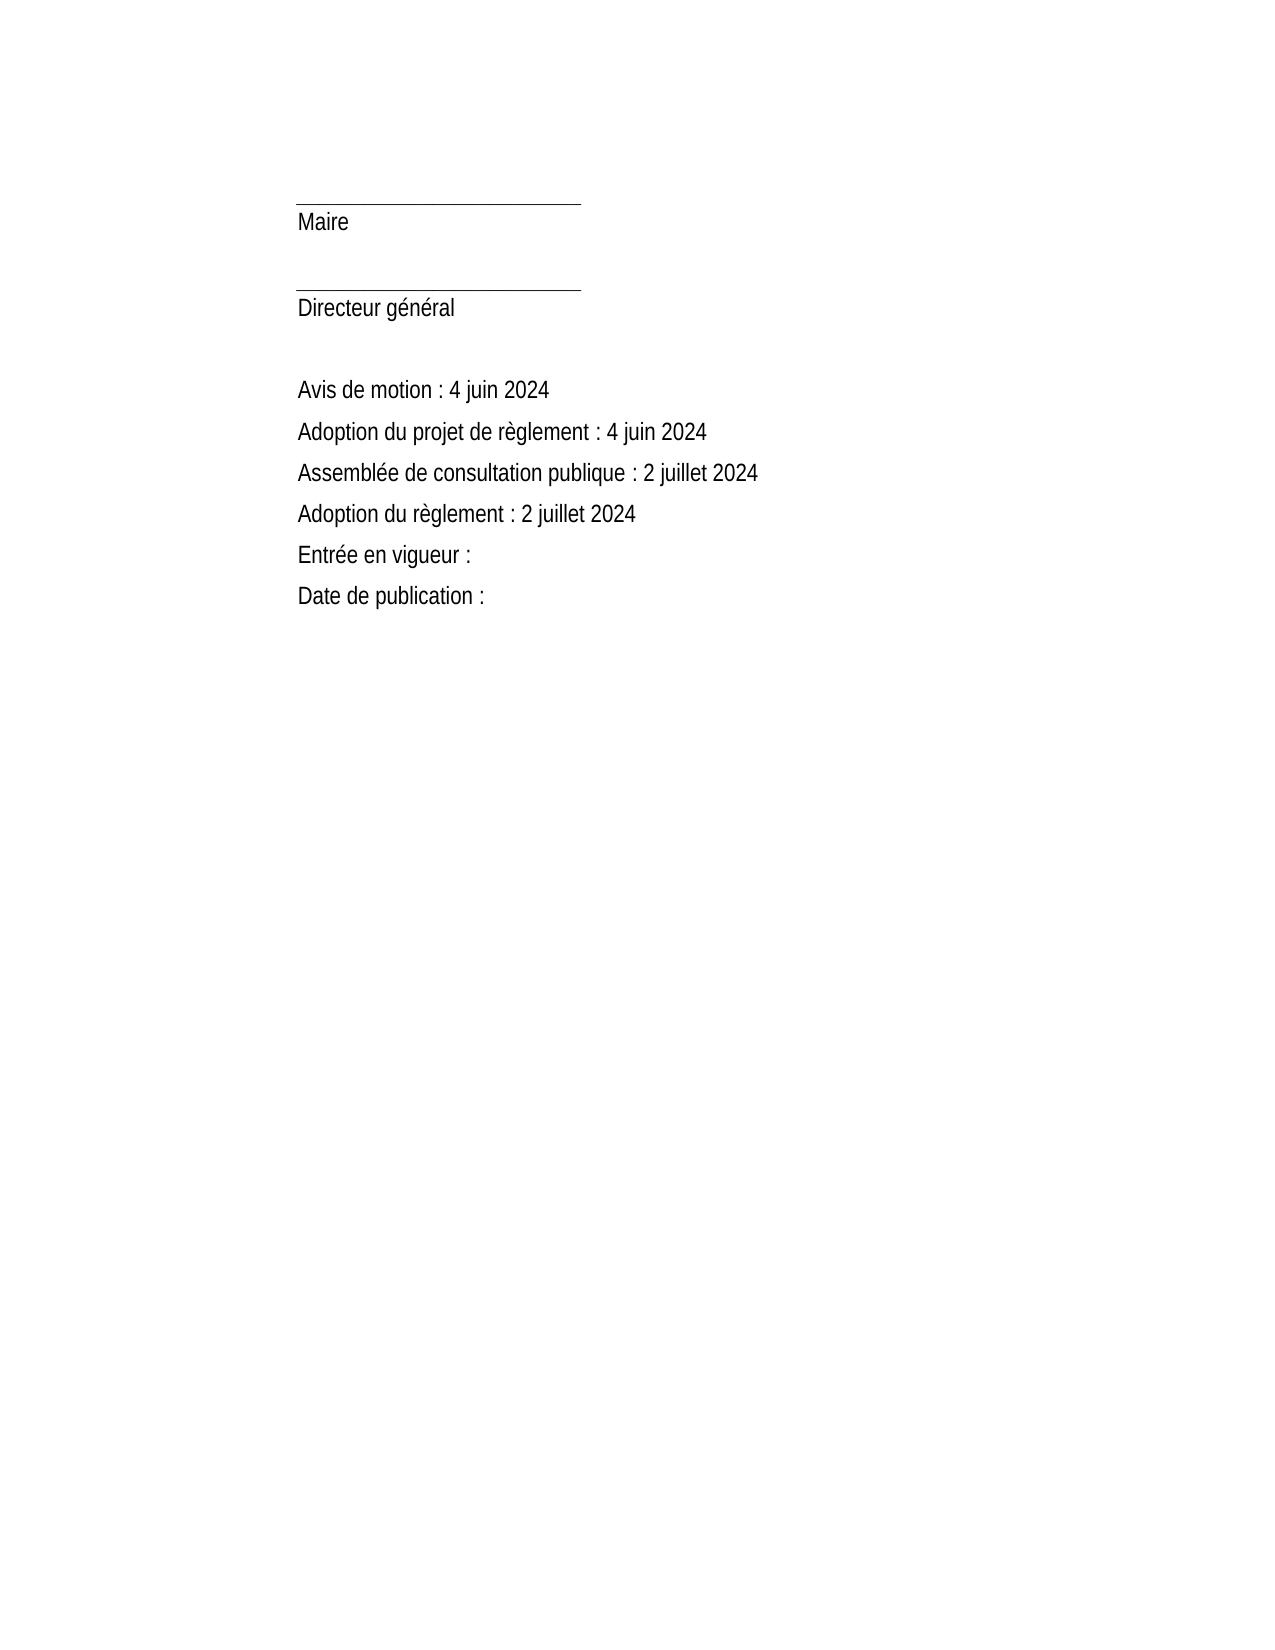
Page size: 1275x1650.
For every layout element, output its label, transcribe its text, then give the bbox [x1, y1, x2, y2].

text Date de publication : [298, 581, 1125, 610]
text Avis de motion : 4 juin 2024 [298, 376, 1125, 404]
text Adoption du projet de règlement : 4 juin 2024 [298, 417, 1125, 445]
text Adoption du règlement : 2 juillet 2024 [298, 499, 1125, 528]
text Assemblée de consultation publique : 2 juillet 2024 [298, 458, 1125, 486]
text Entrée en vigueur : [298, 540, 1125, 569]
text _________________________ [298, 179, 1125, 207]
text Maire [298, 207, 1125, 236]
text Directeur général [298, 293, 1125, 322]
text _________________________ [298, 264, 1125, 293]
